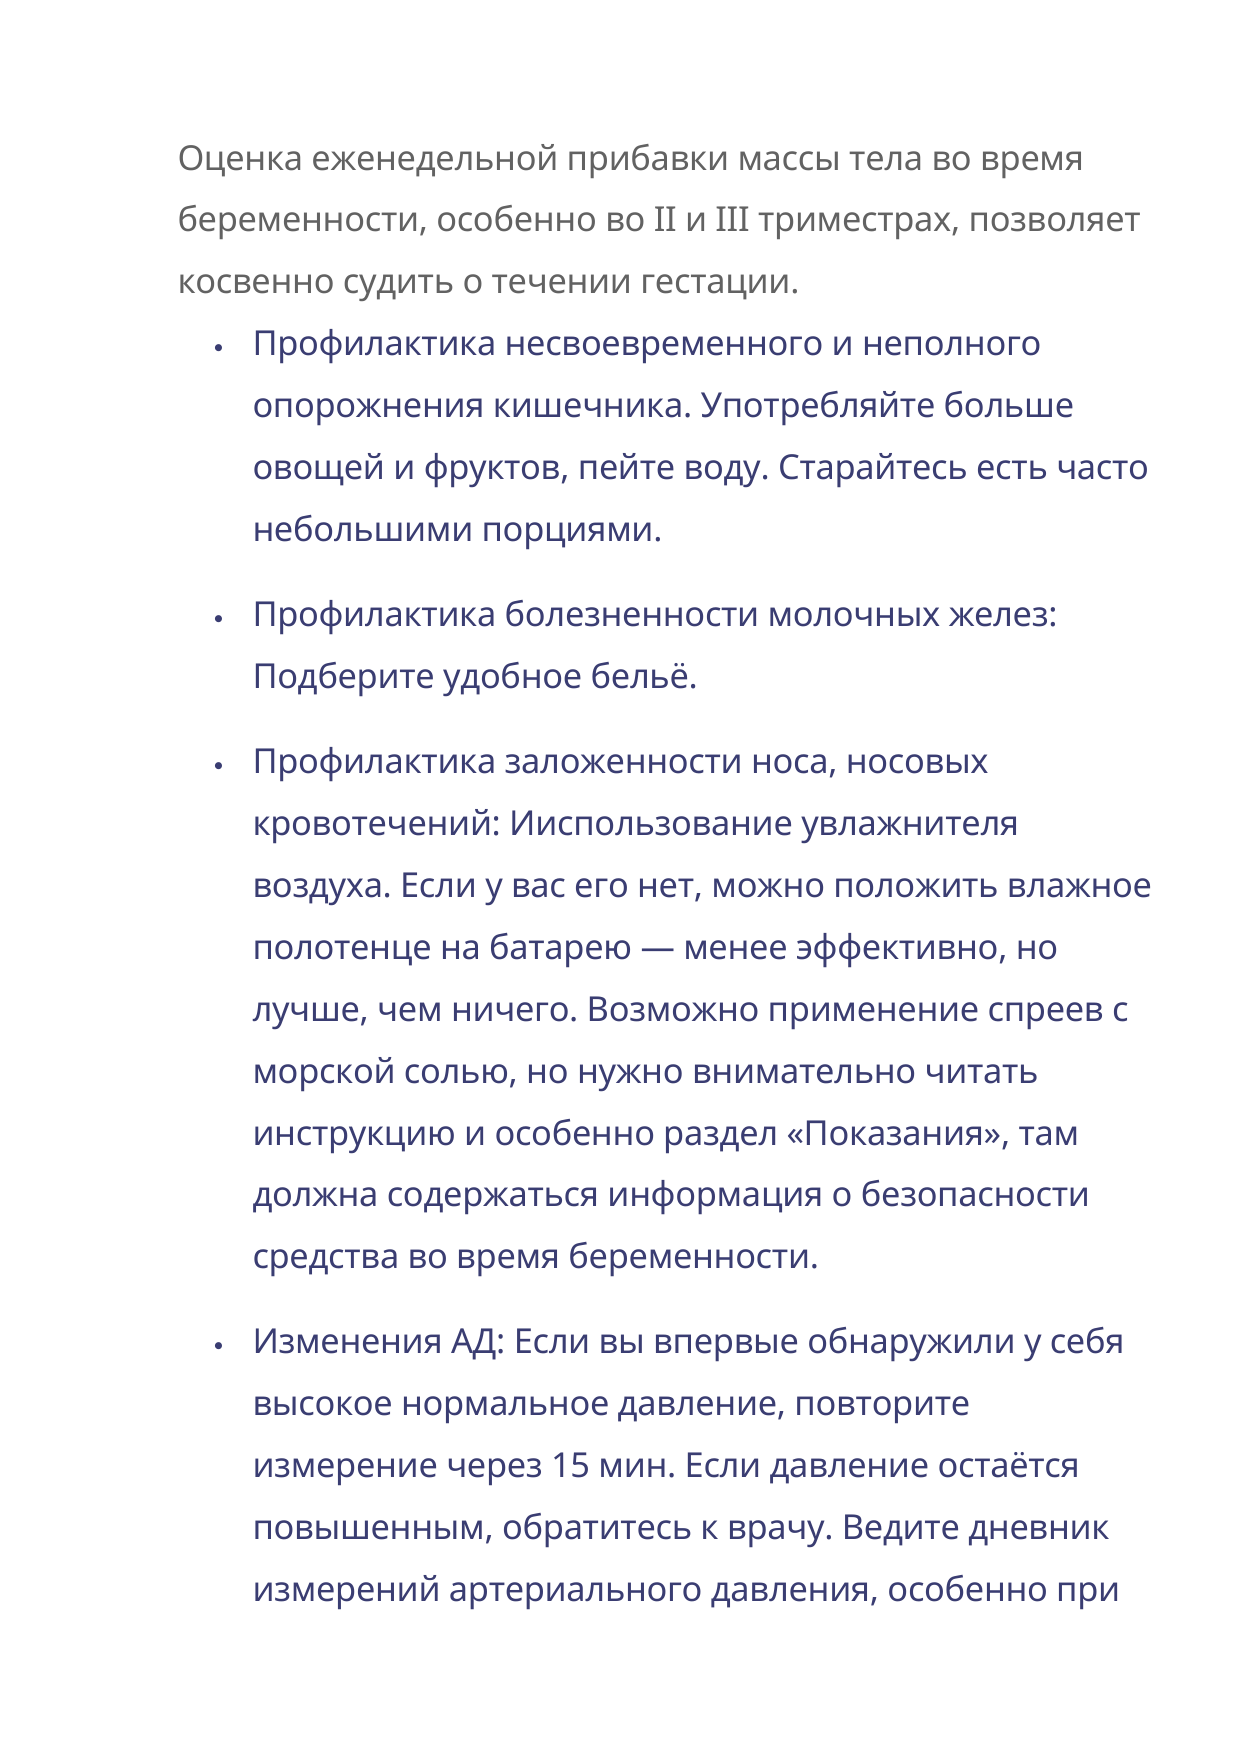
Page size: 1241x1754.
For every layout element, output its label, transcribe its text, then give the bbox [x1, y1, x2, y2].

text Оценка еженедельной прибавки массы тела во время беременности, особенно во II и III триместрах, позволяет косвенно судить о течении гестации. [177, 118, 1152, 304]
list Профилактика несвоевременного и неполного опорожнения кишечника. Употребляйте больше овощей и фруктов, пейте воду. Старайтесь есть часто небольшими порциями. [215, 304, 1152, 551]
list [215, 1302, 1152, 1612]
list Профилактика болезненности молочных желез: Подберите удобное бельё. [215, 575, 1152, 698]
list Профилактика заложенности носа, носовых кровотечений: Ииспользование увлажнителя воздуха. Если у вас его нет, можно положить влажное полотенце на батарею — менее эффективно, но лучше, чем ничего. Возможно применение спреев с морской солью, но нужно внимательно читать инструкцию и особенно раздел «Показания», там должна содержаться информация о безопасности средства во время беременности. [215, 722, 1152, 1279]
